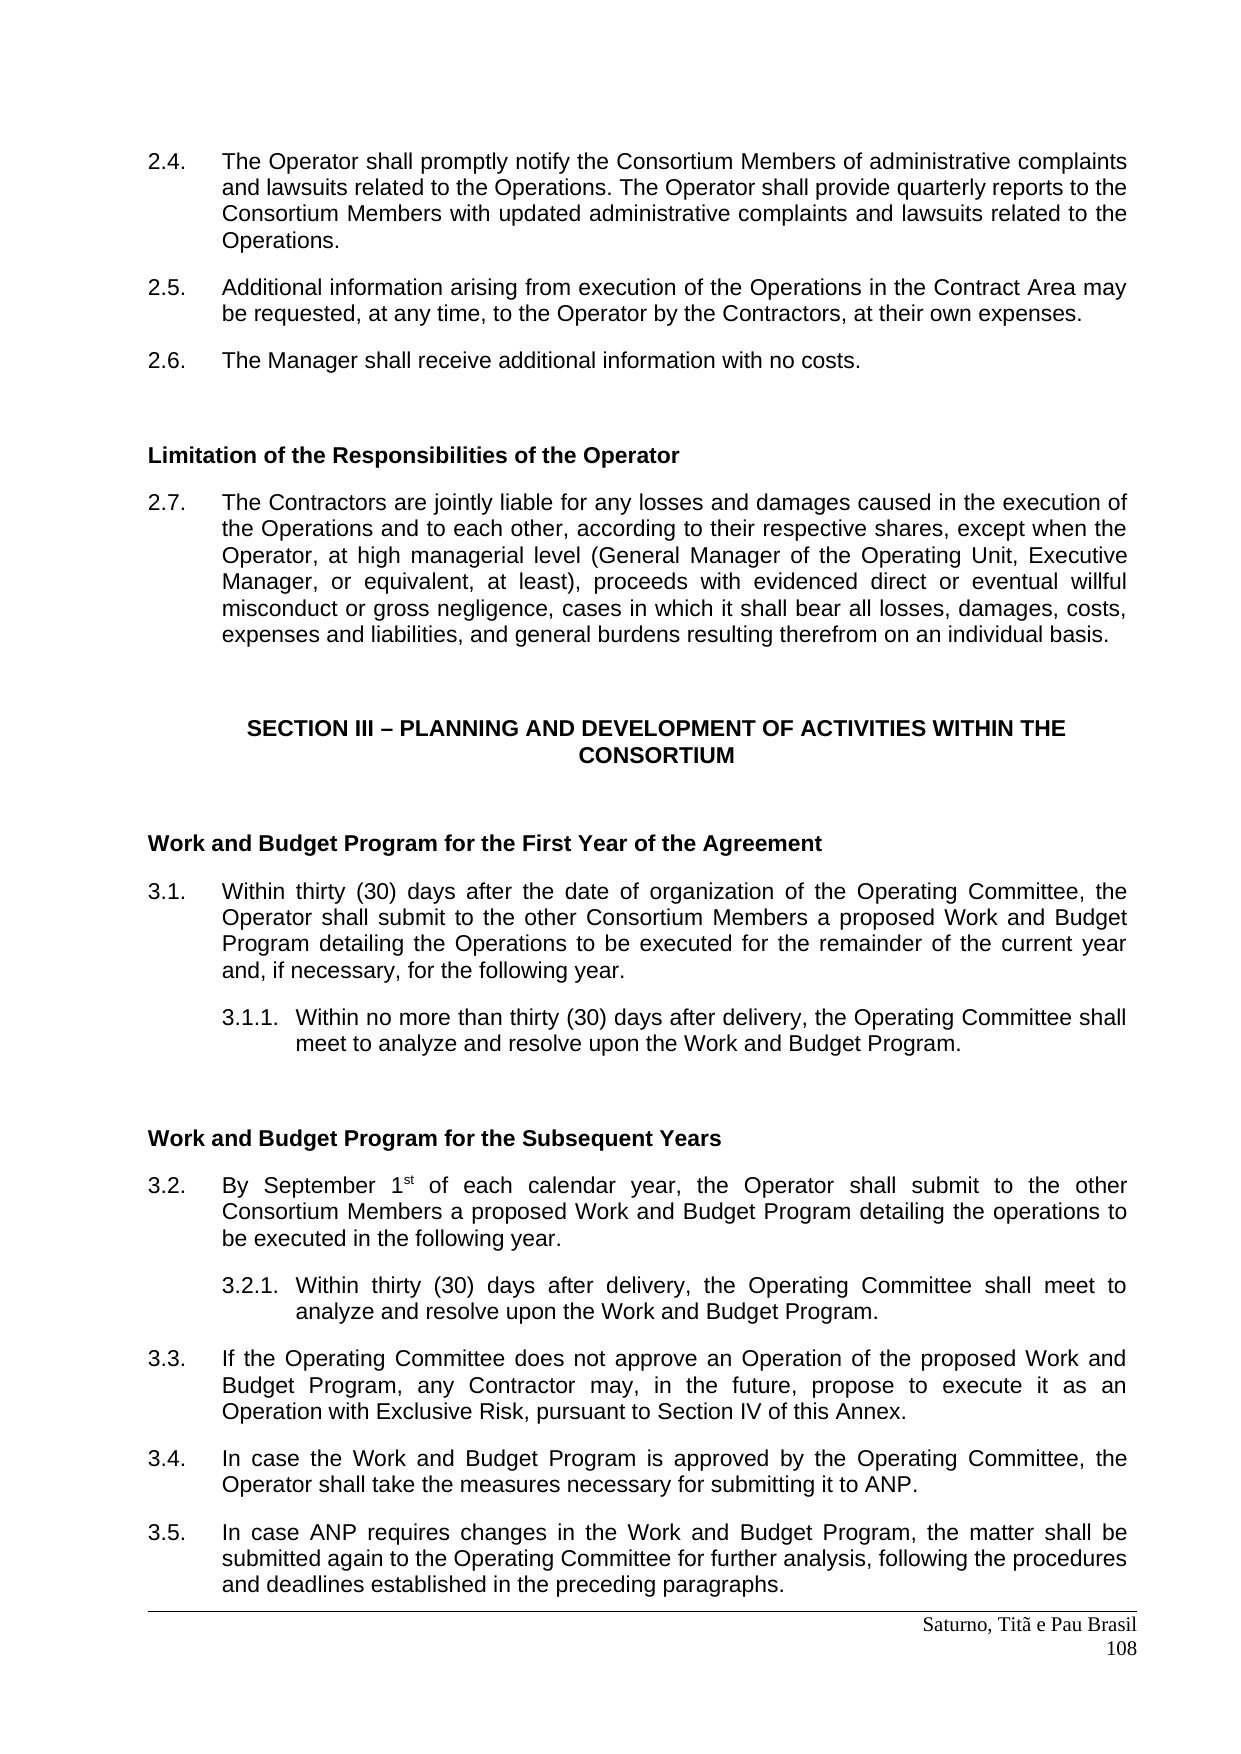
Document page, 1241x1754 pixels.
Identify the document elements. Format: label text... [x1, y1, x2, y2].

text SECTION III – PLANNING AND DEVELOPMENT OF ACTIVITIES WITHIN THE CONSORTIUM [148, 715, 1128, 768]
text Work and Budget Program for the Subsequent Years [148, 1124, 1128, 1151]
text Limitation of the Responsibilities of the Operator [148, 442, 1128, 468]
text Within thirty (30) days after the date of organization of the Operating Committee, the Operator shall submit to the other Consortium Members a proposed Work and Budget Program detailing the Operations to be executed for the remainder of the current year and, if necessary, for the following year. [148, 878, 1128, 983]
text If the Operating Committee does not approve an Operation of the proposed Work and Budget Program, any Contractor may, in the future, propose to execute it as an Operation with Exclusive Risk, pursuant to Section IV of this Annex. [148, 1345, 1128, 1424]
text The Contractors are jointly liable for any losses and damages caused in the execution of the Operations and to each other, according to their respective shares, except when the Operator, at high managerial level (General Manager of the Operating Unit, Executive Manager, or equivalent, at least), proceeds with evidenced direct or eventual willful misconduct or gross negligence, cases in which it shall bear all losses, damages, costs, expenses and liabilities, and general burdens resulting therefrom on an individual basis. [148, 489, 1128, 647]
text Within thirty (30) days after delivery, the Operating Committee shall meet to analyze and resolve upon the Work and Budget Program. [222, 1272, 1128, 1324]
text The Manager shall receive additional information with no costs. [148, 347, 1128, 374]
text The Operator shall promptly notify the Consortium Members of administrative complaints and lawsuits related to the Operations. The Operator shall provide quarterly reports to the Consortium Members with updated administrative complaints and lawsuits related to the Operations. [148, 148, 1128, 253]
text Additional information arising from execution of the Operations in the Contract Area may be requested, at any time, to the Operator by the Contractors, at their own expenses. [148, 274, 1128, 327]
text Work and Budget Program for the First Year of the Agreement [148, 830, 1128, 857]
text In case the Work and Budget Program is approved by the Operating Committee, the Operator shall take the measures necessary for submitting it to ANP. [148, 1445, 1128, 1498]
text In case ANP requires changes in the Work and Budget Program, the matter shall be submitted again to the Operating Committee for further analysis, following the procedures and deadlines established in the preceding paragraphs. [148, 1519, 1128, 1598]
text By September 1st of each calendar year, the Operator shall submit to the other Consortium Members a proposed Work and Budget Program detailing the operations to be executed in the following year. [148, 1172, 1128, 1251]
text Within no more than thirty (30) days after delivery, the Operating Committee shall meet to analyze and resolve upon the Work and Budget Program. [222, 1004, 1128, 1057]
